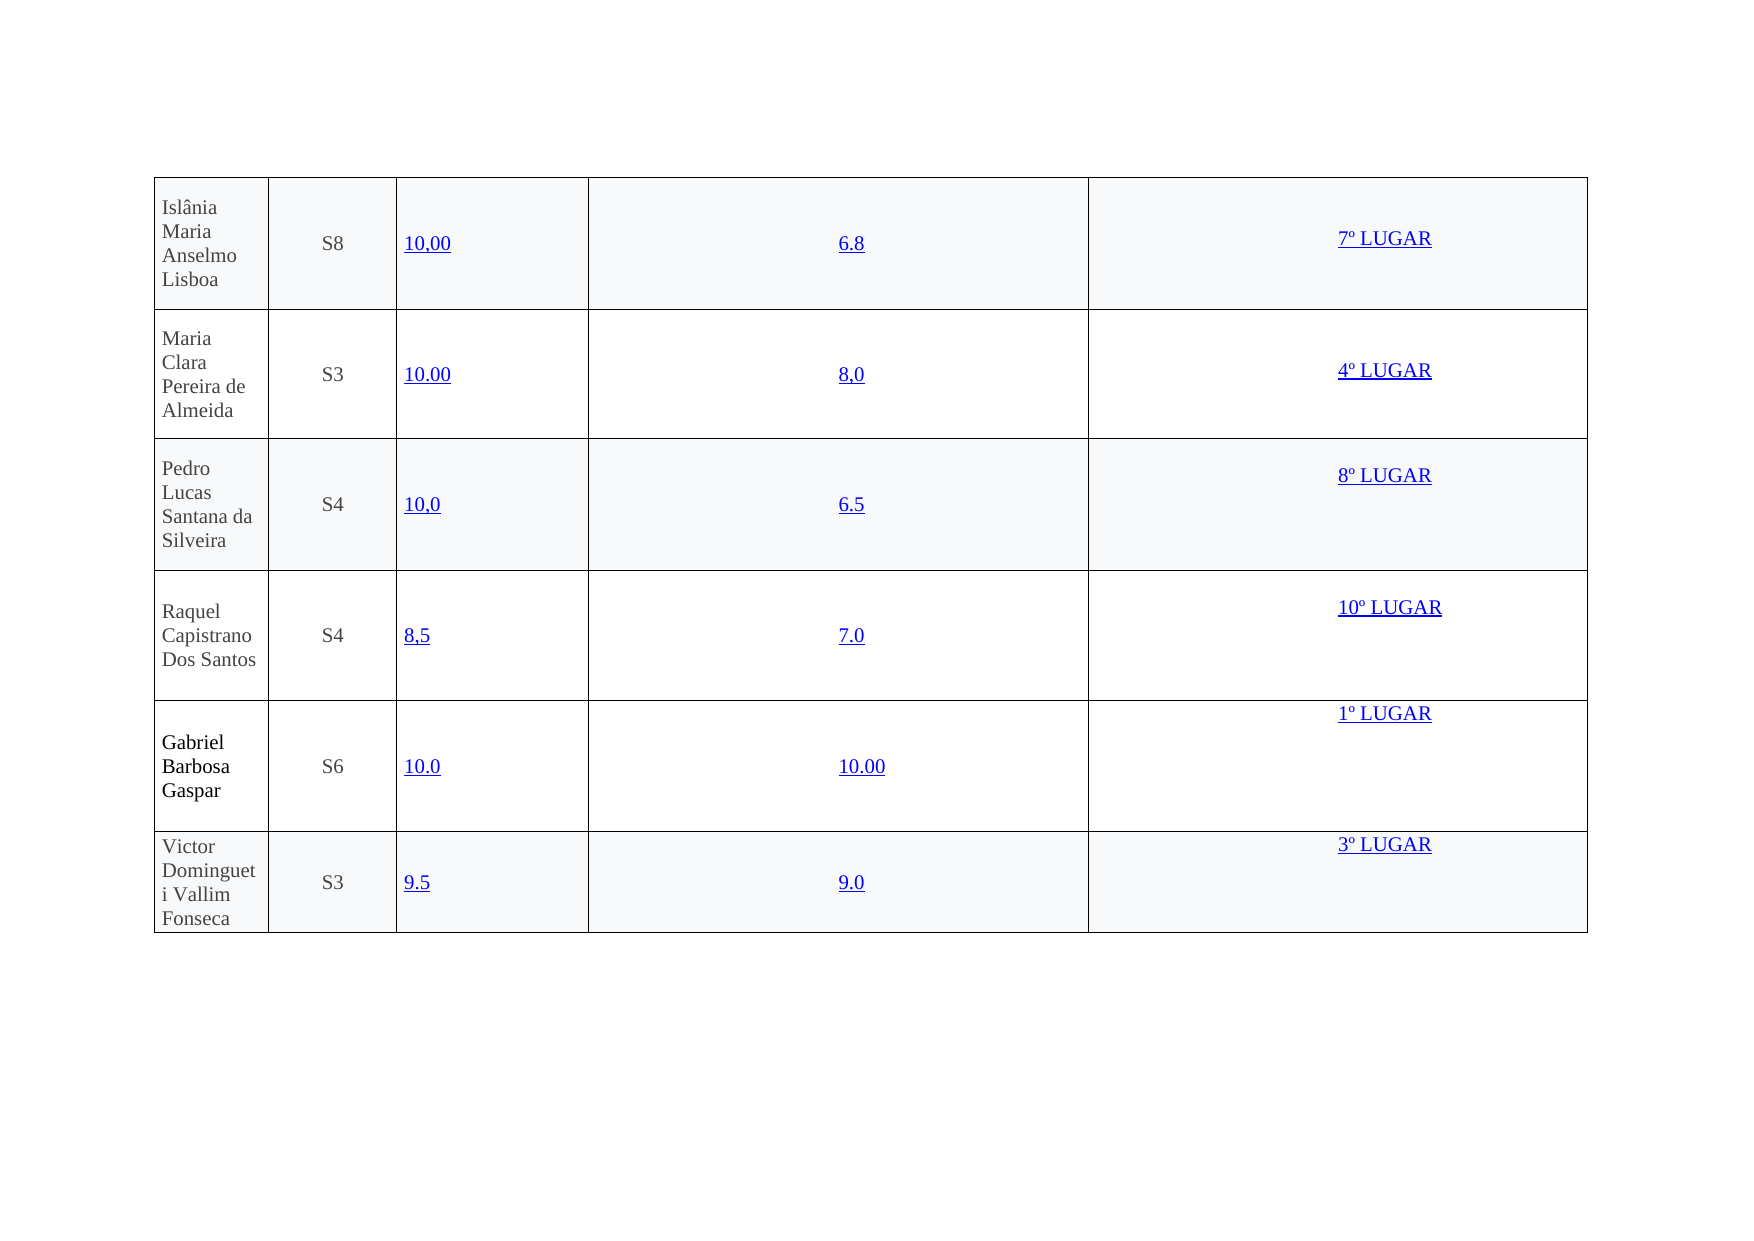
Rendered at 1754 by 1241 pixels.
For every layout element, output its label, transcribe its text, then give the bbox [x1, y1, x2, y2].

table_cell S8 [269, 178, 396, 308]
table_cell 10,0 [397, 439, 588, 569]
table_cell S4 [269, 439, 396, 569]
table_cell Maria Clara Pereira de Almeida [155, 310, 268, 438]
table_cell 10.00 [589, 701, 1088, 831]
table_cell Raquel Capistrano Dos Santos [155, 571, 268, 700]
table_cell 10,00 [397, 178, 588, 308]
table_cell 8,5 [397, 571, 588, 700]
table_cell 9.0 [589, 832, 1088, 932]
table_cell Gabriel Barbosa Gaspar [155, 701, 268, 831]
table_cell Pedro Lucas Santana da Silveira [155, 439, 268, 569]
table_cell 9.5 [397, 832, 588, 932]
table_cell S3 [269, 832, 396, 932]
table_cell 7.0 [589, 571, 1088, 700]
table_cell 10.00 [397, 310, 588, 438]
table_cell 10º LUGAR [1089, 571, 1587, 700]
table_cell 3º LUGAR [1089, 832, 1587, 932]
table_cell 8º LUGAR [1089, 439, 1587, 569]
table_cell 6.8 [589, 178, 1088, 308]
table_cell 1º LUGAR [1089, 701, 1587, 831]
table_cell 4º LUGAR [1089, 310, 1587, 438]
table_cell 7º LUGAR [1089, 178, 1587, 308]
table_cell S3 [269, 310, 396, 438]
table_cell Victor Domingueti Vallim Fonseca [155, 832, 268, 932]
table_cell 8,0 [589, 310, 1088, 438]
table_cell S6 [269, 701, 396, 831]
table_cell S4 [269, 571, 396, 700]
table_cell 6.5 [589, 439, 1088, 569]
table_cell Islânia Maria Anselmo Lisboa [155, 178, 268, 308]
table_cell 10.0 [397, 701, 588, 831]
